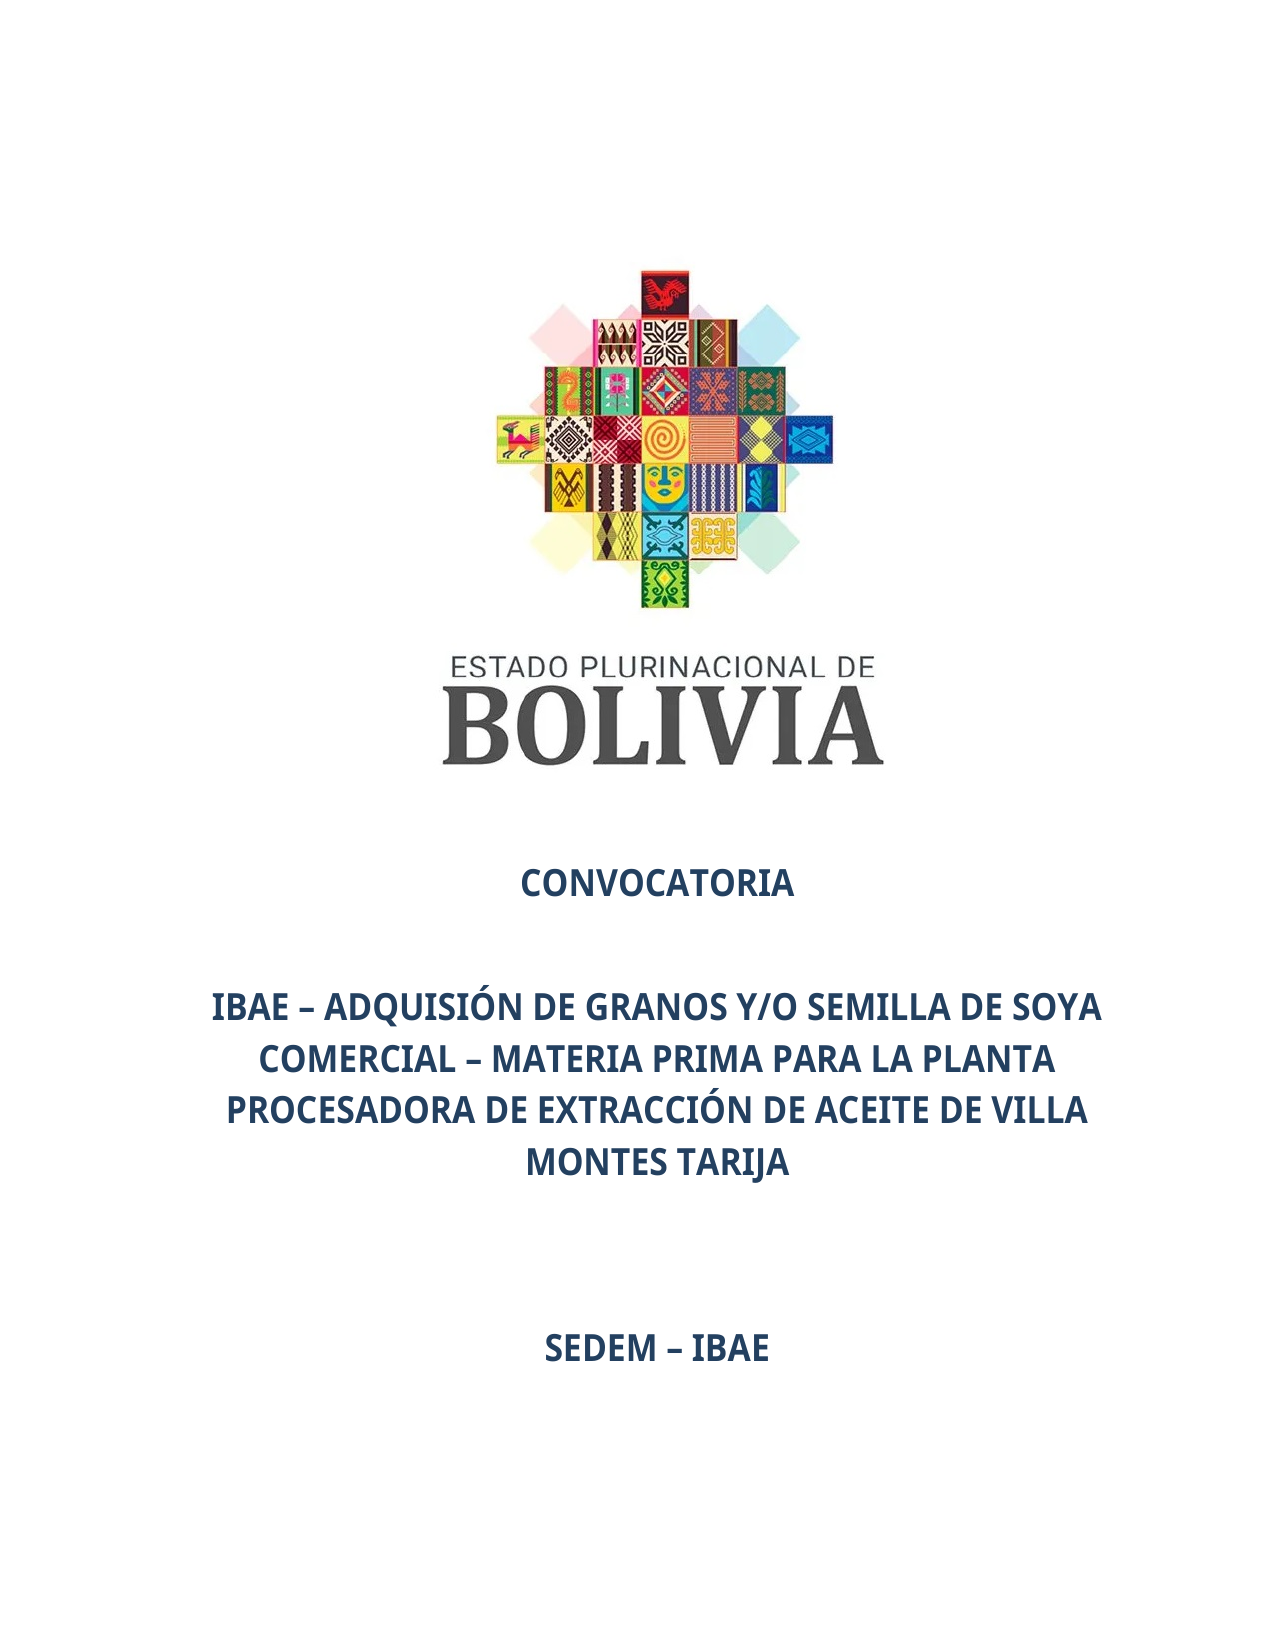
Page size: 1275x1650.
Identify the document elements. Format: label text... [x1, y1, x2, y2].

text SEDEM – IBAE [177, 1321, 1137, 1372]
text CONVOCATORIA [177, 857, 1137, 908]
picture [393, 246, 921, 784]
text IBAE – ADQUISIÓN DE GRANOS Y/O SEMILLA DE SOYA COMERCIAL – MATERIA PRIMA PARA LA PLANTA PROCESADORA DE EXTRACCIÓN DE ACEITE DE VILLA MONTES TARIJA [177, 981, 1137, 1186]
